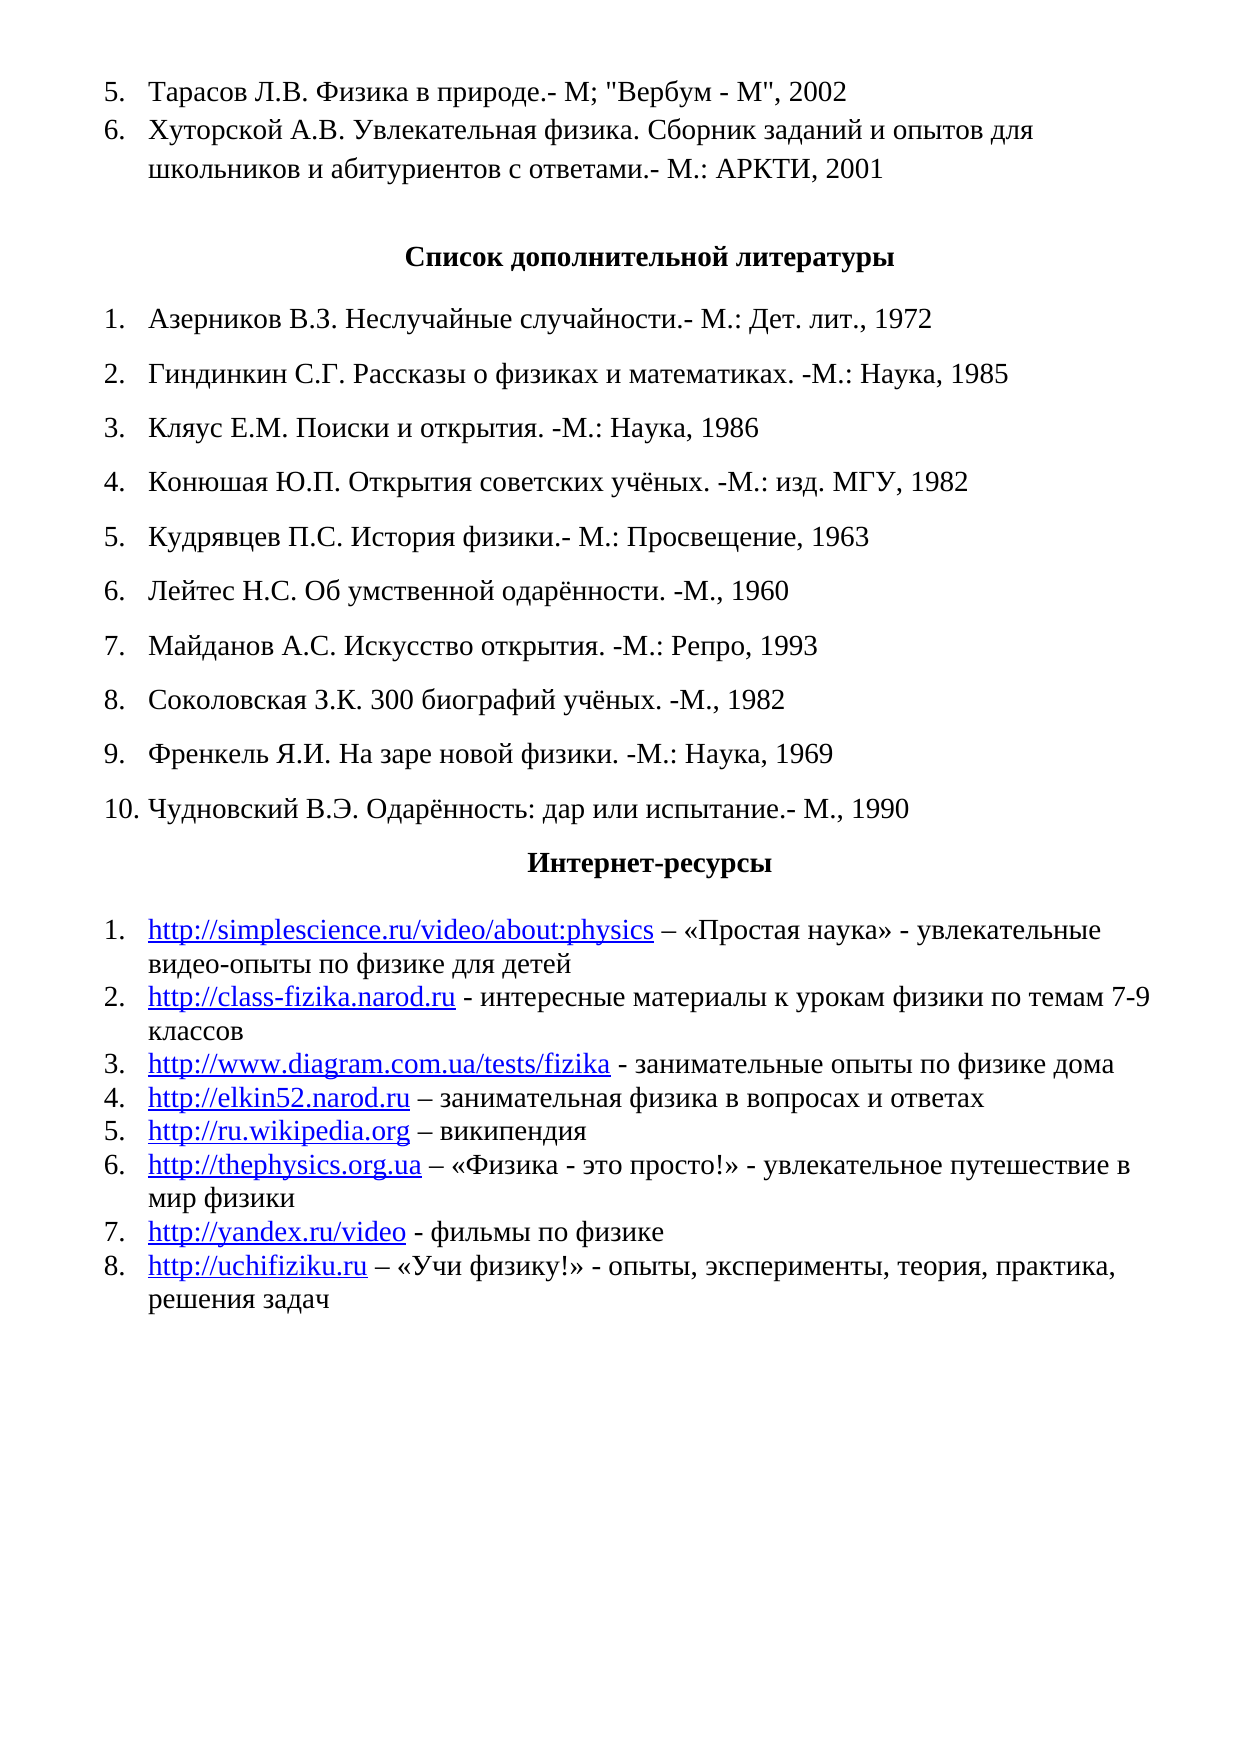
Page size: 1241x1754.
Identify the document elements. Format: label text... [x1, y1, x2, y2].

list http://thephysics.org.ua – «Физика - это просто!» - увлекательное путешествие в мир физики [103, 1147, 1152, 1214]
list Майданов А.С. Искусство открытия. -М.: Репро, 1993 [103, 628, 1152, 661]
list Азерников В.З. Неслучайные случайности.- М.: Дет. лит., 1972 [103, 301, 1152, 335]
list Кудрявцев П.С. История физики.- М.: Просвещение, 1963 [103, 519, 1152, 552]
list Лейтес Н.С. Об умственной одарённости. -М., 1960 [103, 573, 1152, 607]
list Тарасов Л.В. Физика в природе.- М; "Вербум - М", 2002 [103, 74, 1152, 107]
list Хуторской А.В. Увлекательная физика. Сборник заданий и опытов для школьников и абитуриентов с ответами.- М.: АРКТИ, 2001 [103, 112, 1152, 184]
list Конюшая Ю.П. Открытия советских учёных. -М.: изд. МГУ, 1982 [103, 464, 1152, 498]
list http://uchifiziku.ru – «Учи физику!» - опыты, эксперименты, теория, практика, решения задач [103, 1248, 1152, 1315]
text Список дополнительной литературы [103, 239, 1152, 273]
text Интернет-ресурсы [103, 845, 1152, 879]
list Кляус Е.М. Поиски и открытия. -М.: Наука, 1986 [103, 410, 1152, 444]
list Френкель Я.И. На заре новой физики. -М.: Наука, 1969 [103, 736, 1152, 770]
list http://elkin52.narod.ru – занимательная физика в вопросах и ответах [103, 1080, 1152, 1113]
list Чудновский В.Э. Одарённость: дар или испытание.- М., 1990 [103, 791, 1152, 824]
list Соколовская З.К. 300 биографий учёных. -М., 1982 [103, 682, 1152, 716]
list http://www.diagram.com.ua/tests/fizika - занимательные опыты по физике дома [103, 1046, 1152, 1080]
list Гиндинкин С.Г. Рассказы о физиках и математиках. -М.: Наука, 1985 [103, 356, 1152, 389]
list http://simplescience.ru/video/about:physics – «Простая наука» - увлекательные видео-опыты по физике для детей [103, 912, 1152, 979]
list http://ru.wikipedia.org – википендия [103, 1113, 1152, 1147]
list http://yandex.ru/video - фильмы по физике [103, 1214, 1152, 1248]
list http://class-fizika.narod.ru - интересные материалы к урокам физики по темам 7-9 классов [103, 979, 1152, 1046]
